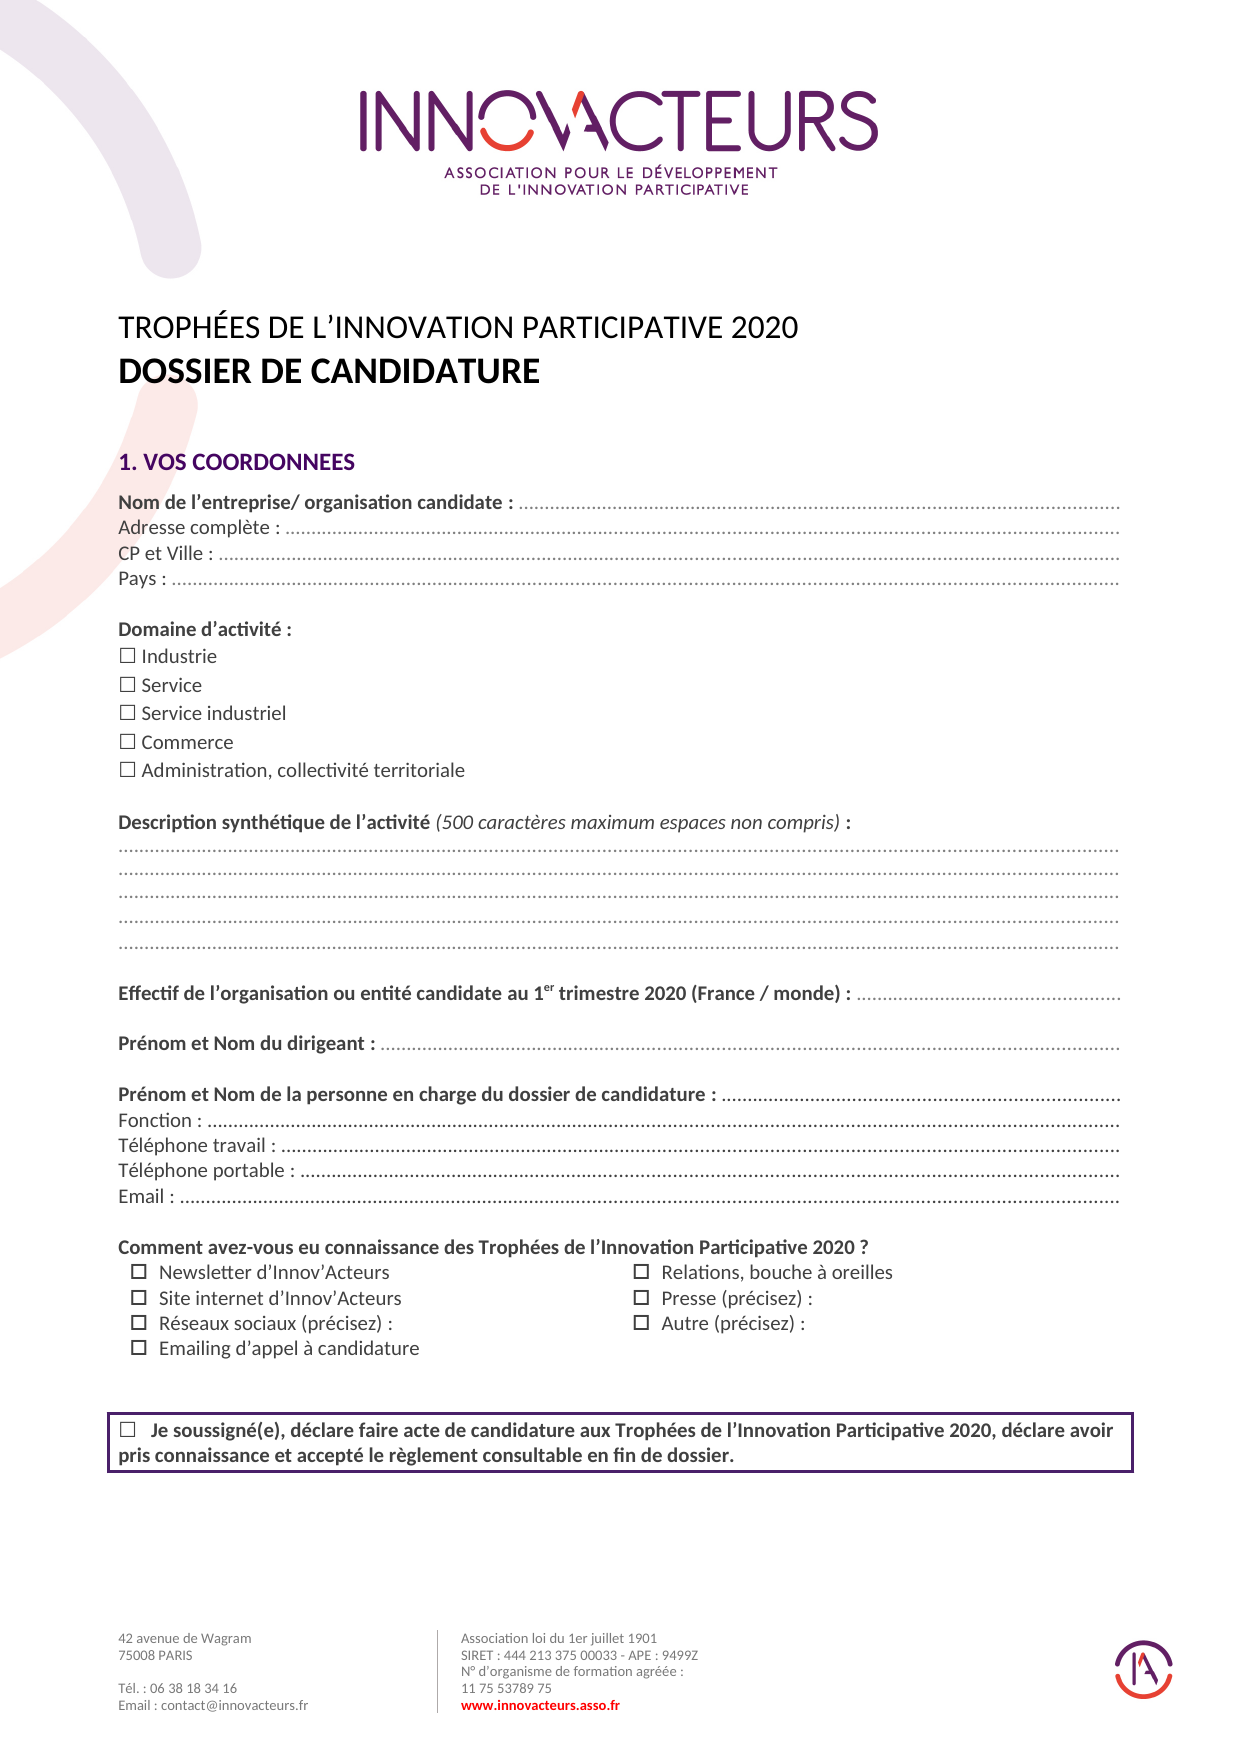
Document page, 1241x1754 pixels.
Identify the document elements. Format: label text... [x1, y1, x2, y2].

table_header Newsletter d’Innov’Acteurs Site internet d’Innov’Acteurs Réseaux sociaux (précisez) : Emailing d’appel à candidature [118, 1259, 621, 1386]
text ☐ Commerce [118, 727, 1123, 755]
text Téléphone travail : [118, 1132, 1212, 1158]
text Pays : [118, 565, 1212, 591]
text Prénom et Nom du dirigeant : [118, 1031, 1212, 1056]
text Email : [118, 1183, 1212, 1208]
text Description synthétique de l’activité (500 caractères maximum espaces non compris) : [118, 809, 1123, 835]
text Domaine d’activité : [118, 616, 1123, 642]
text ☐ Service industriel [118, 698, 1123, 727]
text ☐ Administration, collectivité territoriale [118, 755, 1123, 784]
list 1. VOS COORDONNEES [118, 446, 1123, 477]
text Adresse complète : [118, 514, 1212, 540]
text Comment avez-vous eu connaissance des Trophées de l’Innovation Participative 2020 ? [118, 1234, 1123, 1259]
text Nom de l’entreprise/ organisation candidate : [118, 489, 1212, 514]
text CP et Ville : [118, 540, 1212, 565]
text Effectif de l’organisation ou entité candidate au 1er trimestre 2020 (France / monde) : [118, 980, 1123, 1005]
text Téléphone portable : [118, 1158, 1212, 1183]
text ☐ Service [118, 670, 1123, 698]
table_header Relations, bouche à oreilles Presse (précisez) : Autre (précisez) : [621, 1259, 1122, 1386]
text Prénom et Nom de la personne en charge du dossier de candidature : [118, 1081, 1212, 1107]
picture [0, 0, 1241, 1754]
text Fonction : [118, 1107, 1212, 1132]
text ☐ Je soussigné(e), déclare faire acte de candidature aux Trophées de l’Innovation Participative 2020, déclare avoir pris connaissance et accepté le règlement consultable en fin de dossier. [110, 1415, 1131, 1470]
text DOSSIER DE CANDIDATURE [118, 347, 1123, 393]
text TROPHÉES DE L’INNOVATION PARTICIPATIVE 2020 [118, 307, 1123, 347]
text ☐ Industrie [118, 642, 1123, 670]
